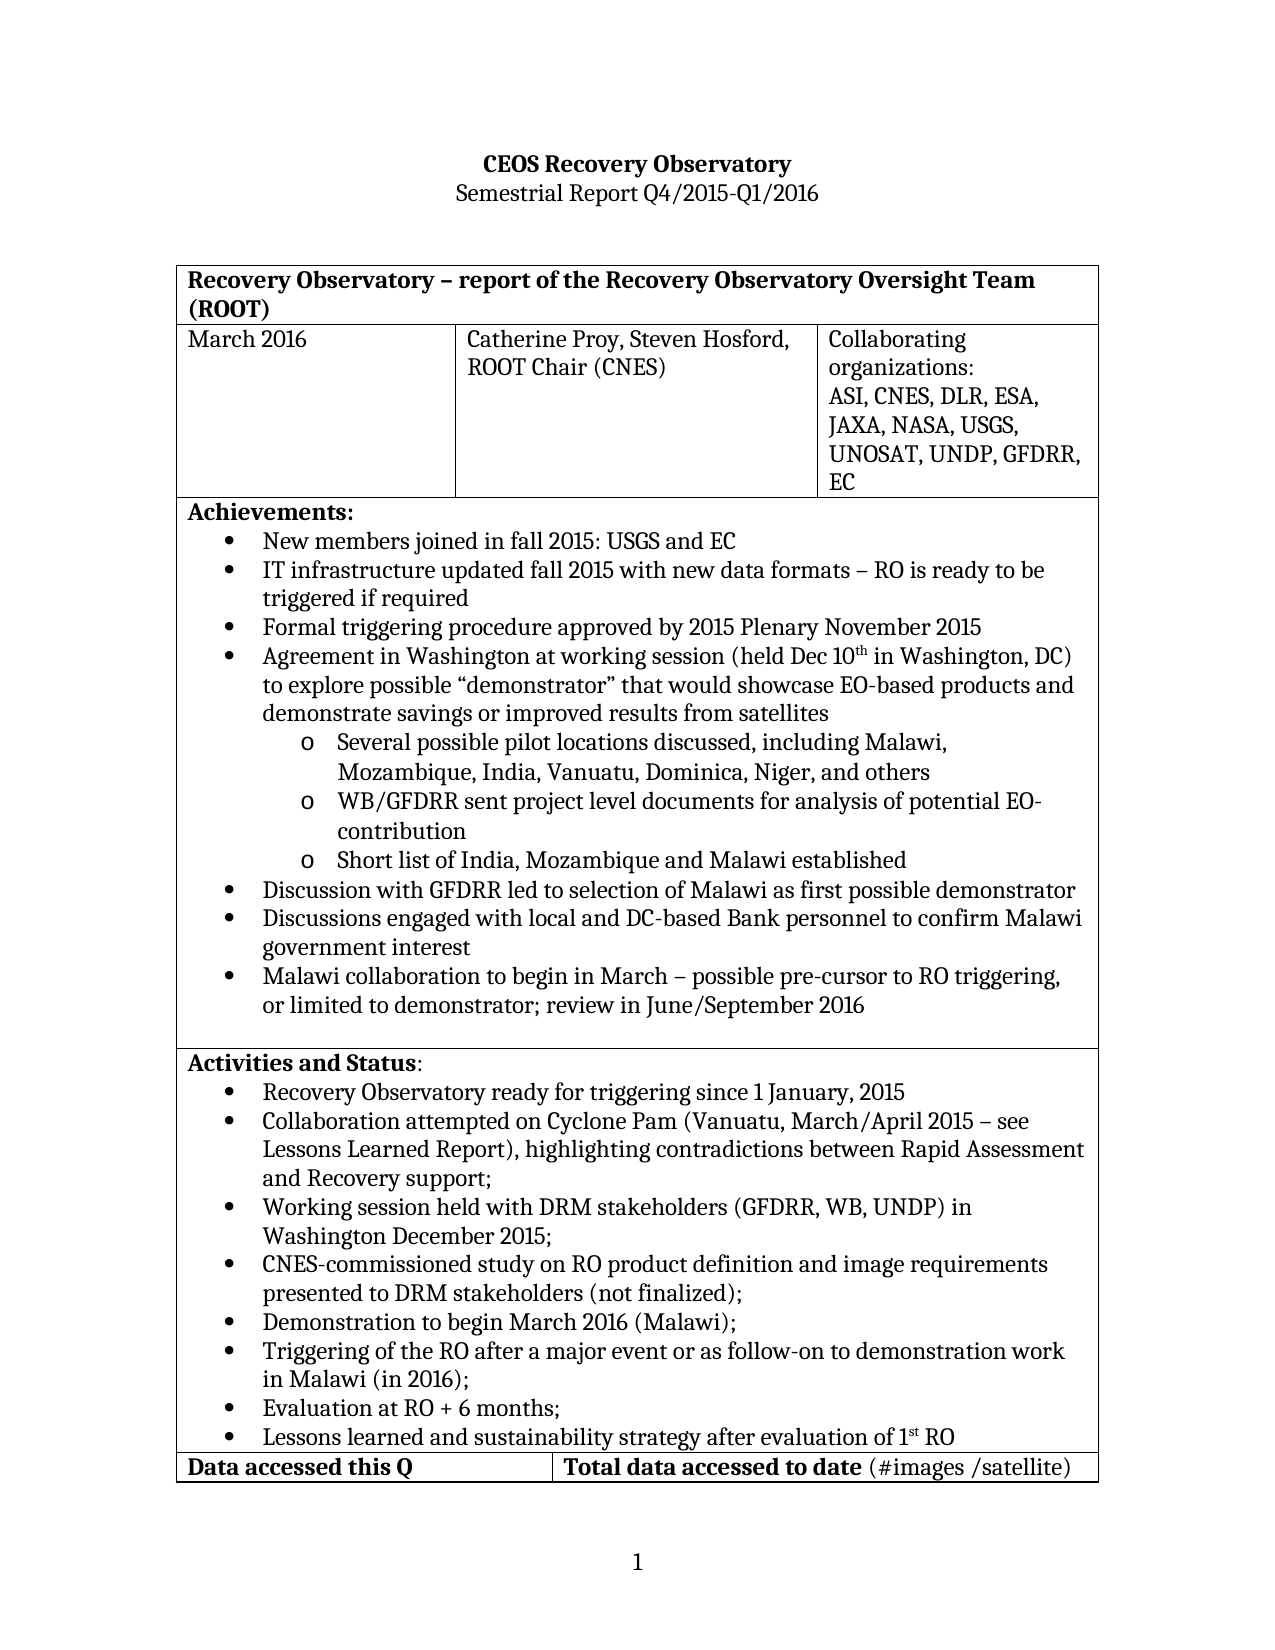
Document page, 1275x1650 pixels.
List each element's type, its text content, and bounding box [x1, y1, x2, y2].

table_header Recovery Observatory – report of the Recovery Observatory Oversight Team (ROOT) [177, 266, 1098, 323]
table_cell Collaborating organizations: ASI, CNES, DLR, ESA, JAXA, NASA, USGS, UNOSAT, UNDP, GFDRR, EC [818, 325, 1098, 497]
text Semestrial Report Q4/2015-Q1/2016 [187, 179, 1087, 207]
table_cell Activities and Status: Recovery Observatory ready for triggering since 1 January, 2015 Collaboration attempted on Cyclone Pam (Vanuatu, March/April 2015 – see Lessons Learned Report), highlighting contradictions between Rapid Assessment and Recovery support; Working session held with DRM stakeholders (GFDRR, WB, UNDP) in Washington December 2015; CNES-commissioned study on RO product definition and image requirements presented to DRM stakeholders (not finalized); Demonstration to begin March 2016 (Malawi); Triggering of the RO after a major event or as follow-on to demonstration work in Malawi (in 2016); Evaluation at RO + 6 months; Lessons learned and sustainability strategy after evaluation of 1st RO [177, 1049, 1098, 1452]
text CEOS Recovery Observatory [187, 150, 1087, 179]
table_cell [553, 1453, 1098, 1481]
table_cell Achievements: New members joined in fall 2015: USGS and EC IT infrastructure updated fall 2015 with new data formats – RO is ready to be triggered if required Formal triggering procedure approved by 2015 Plenary November 2015 Agreement in Washington at working session (held Dec 10th in Washington, DC) to explore possible “demonstrator” that would showcase EO-based products and demonstrate savings or improved results from satellites Several possible pilot locations discussed, including Malawi, Mozambique, India, Vanuatu, Dominica, Niger, and others WB/GFDRR sent project level documents for analysis of potential EO-contribution Short list of India, Mozambique and Malawi established Discussion with GFDRR led to selection of Malawi as first possible demonstrator Discussions engaged with local and DC-based Bank personnel to confirm Malawi government interest Malawi collaboration to begin in March – possible pre-cursor to RO triggering, or limited to demonstrator; review in June/September 2016 [177, 498, 1098, 1048]
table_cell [177, 1453, 552, 1481]
table_cell March 2016 [177, 325, 455, 497]
table_cell Catherine Proy, Steven Hosford, ROOT Chair (CNES) [456, 325, 817, 497]
